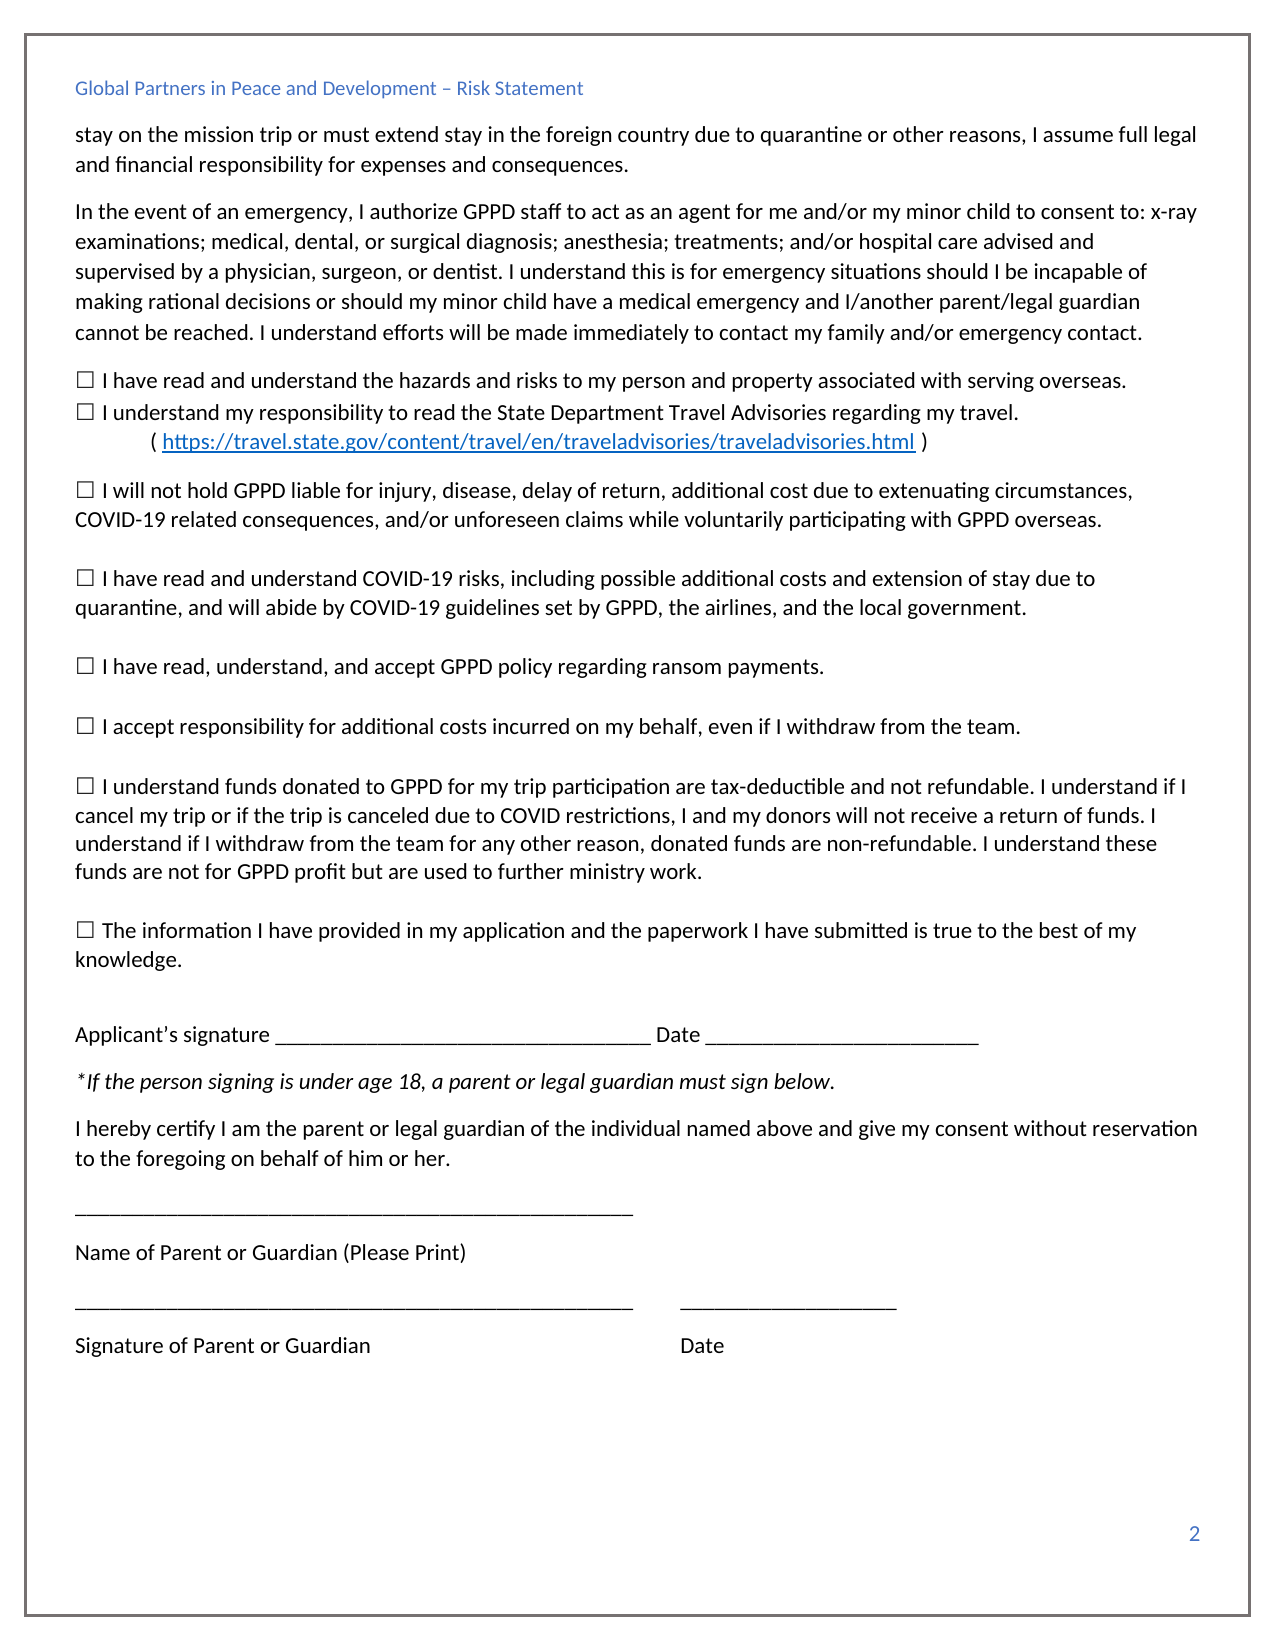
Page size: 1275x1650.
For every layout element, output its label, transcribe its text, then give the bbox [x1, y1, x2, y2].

text ☐ I accept responsibility for additional costs incurred on my behalf, even if I withdraw from the team. [96, 710, 1200, 741]
text In the event of an emergency, I authorize GPPD staff to act as an agent for me and/or my minor child to consent to: x-ray examinations; medical, dental, or surgical diagnosis; anesthesia; treatments; and/or hospital care advised and supervised by a physician, surgeon, or dentist. I understand this is for emergency situations should I be incapable of making rational decisions or should my minor child have a medical emergency and I/another parent/legal guardian cannot be reached. I understand efforts will be made immediately to contact my family and/or emergency contact. [75, 197, 1200, 346]
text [75, 120, 1200, 178]
text *If the person signing is under age 18, a parent or legal guardian must sign below. [75, 1067, 1200, 1095]
text Signature of Parent or Guardian Date [75, 1332, 1200, 1359]
text ☐ I understand my responsibility to read the State Department Travel Advisories regarding my travel. [96, 396, 1200, 427]
text ☐ I will not hold GPPD liable for injury, disease, delay of return, additional cost due to extenuating circumstances, COVID-19 related consequences, and/or unforeseen claims while voluntarily participating with GPPD overseas. [75, 474, 1200, 533]
text _________________________________________________ [75, 1191, 1200, 1219]
list ( https://travel.state.gov/content/travel/en/traveladvisories/traveladvisories.html ) [150, 427, 1200, 455]
text _________________________________________________ ___________________ [75, 1285, 1200, 1313]
text ☐ I have read and understand COVID-19 risks, including possible additional costs and extension of stay due to quarantine, and will abide by COVID-19 guidelines set by GPPD, the airlines, and the local government. [75, 562, 1200, 621]
text ☐ I have read and understand the hazards and risks to my person and property associated with serving overseas. [75, 364, 1200, 396]
text ☐ The information I have provided in my application and the paperwork I have submitted is true to the best of my knowledge. [75, 914, 1200, 973]
text ☐ I understand funds donated to GPPD for my trip participation are tax-deductible and not refundable. I understand if I cancel my trip or if the trip is canceled due to COVID restrictions, I and my donors will not receive a return of funds. I understand if I withdraw from the team for any other reason, donated funds are non-refundable. I understand these funds are not for GPPD profit but are used to further ministry work. [75, 770, 1200, 885]
text ☐ I have read, understand, and accept GPPD policy regarding ransom payments. [96, 650, 1200, 681]
text Name of Parent or Guardian (Please Print) [75, 1238, 1200, 1266]
text I hereby certify I am the parent or legal guardian of the individual named above and give my consent without reservation to the foregoing on behalf of him or her. [75, 1114, 1200, 1172]
text Applicant’s signature _________________________________ Date ________________________ [75, 1020, 1200, 1048]
